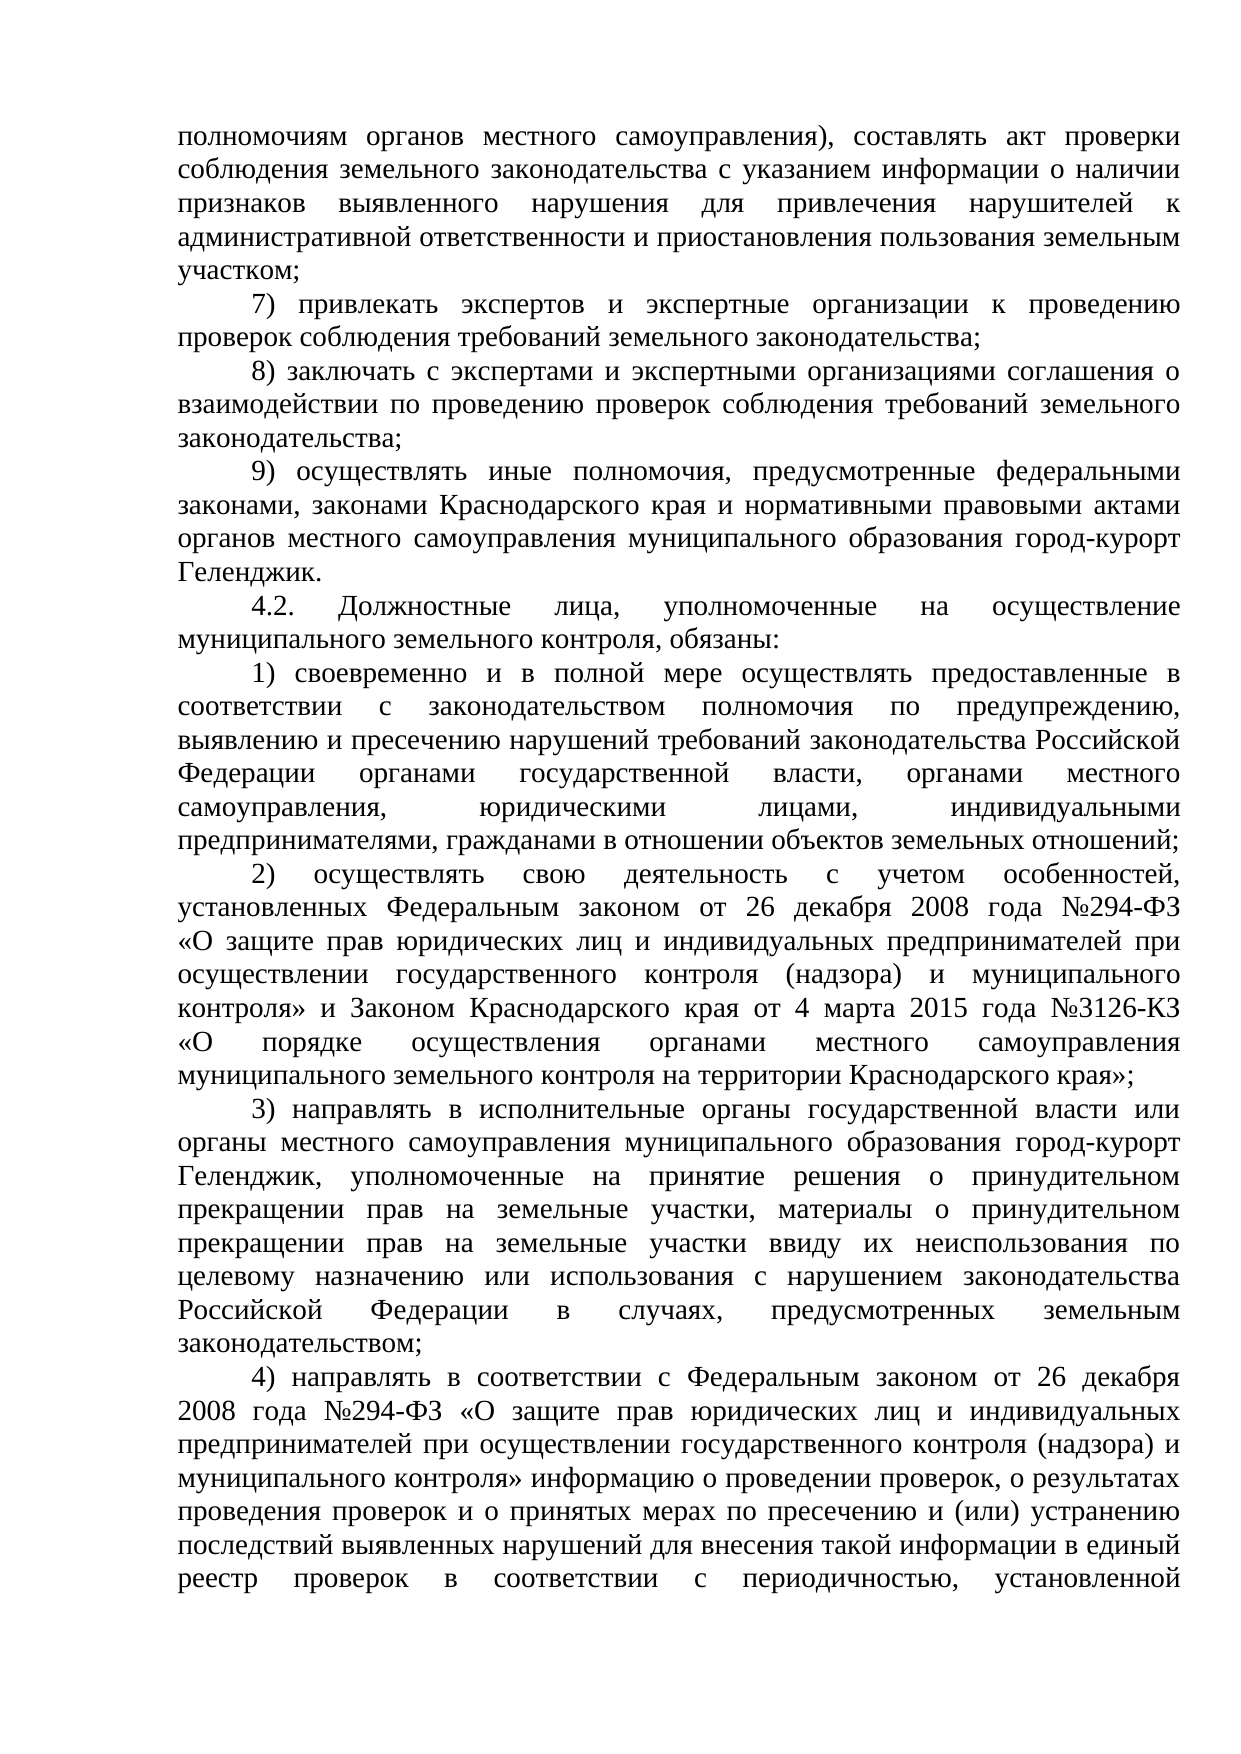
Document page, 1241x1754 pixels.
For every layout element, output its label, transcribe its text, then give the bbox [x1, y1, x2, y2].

text 7) привлекать экспертов и экспертные организации к проведению проверок соблюдения требований земельного законодательства; [177, 286, 1181, 353]
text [177, 1359, 1181, 1594]
text 1) своевременно и в полной мере осуществлять предоставленные в соответствии с законодательством полномочия по предупреждению, выявлению и пресечению нарушений требований законодательства Российской Федерации органами государственной власти, органами местного самоуправления, юридическими лицами, индивидуальными предпринимателями, гражданами в отношении объектов земельных отношений; [177, 655, 1181, 856]
text 2) осуществлять свою деятельность с учетом особенностей, установленных Федеральным законом от 26 декабря 2008 года №294-ФЗ «О защите прав юридических лиц и индивидуальных предпринимателей при осуществлении государственного контроля (надзора) и муниципального контроля» и Законом Краснодарского края от 4 марта 2015 года №3126-КЗ «О порядке осуществления органами местного самоуправления муниципального земельного контроля на территории Краснодарского края»; [177, 856, 1181, 1091]
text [177, 118, 1181, 286]
text 3) направлять в исполнительные органы государственной власти или органы местного самоуправления муниципального образования город-курорт Геленджик, уполномоченные на принятие решения о принудительном прекращении прав на земельные участки, материалы о принудительном прекращении прав на земельные участки ввиду их неиспользования по целевому назначению или использования с нарушением законодательства Российской Федерации в случаях, предусмотренных земельным законодательством; [177, 1091, 1181, 1359]
text 8) заключать с экспертами и экспертными организациями соглашения о взаимодействии по проведению проверок соблюдения требований земельного законодательства; [177, 353, 1181, 453]
text 9) осуществлять иные полномочия, предусмотренные федеральными законами, законами Краснодарского края и нормативными правовыми актами органов местного самоуправления муниципального образования город-курорт Геленджик. [177, 453, 1181, 588]
text 4.2. Должностные лица, уполномоченные на осуществление муниципального земельного контроля, обязаны: [177, 588, 1181, 655]
